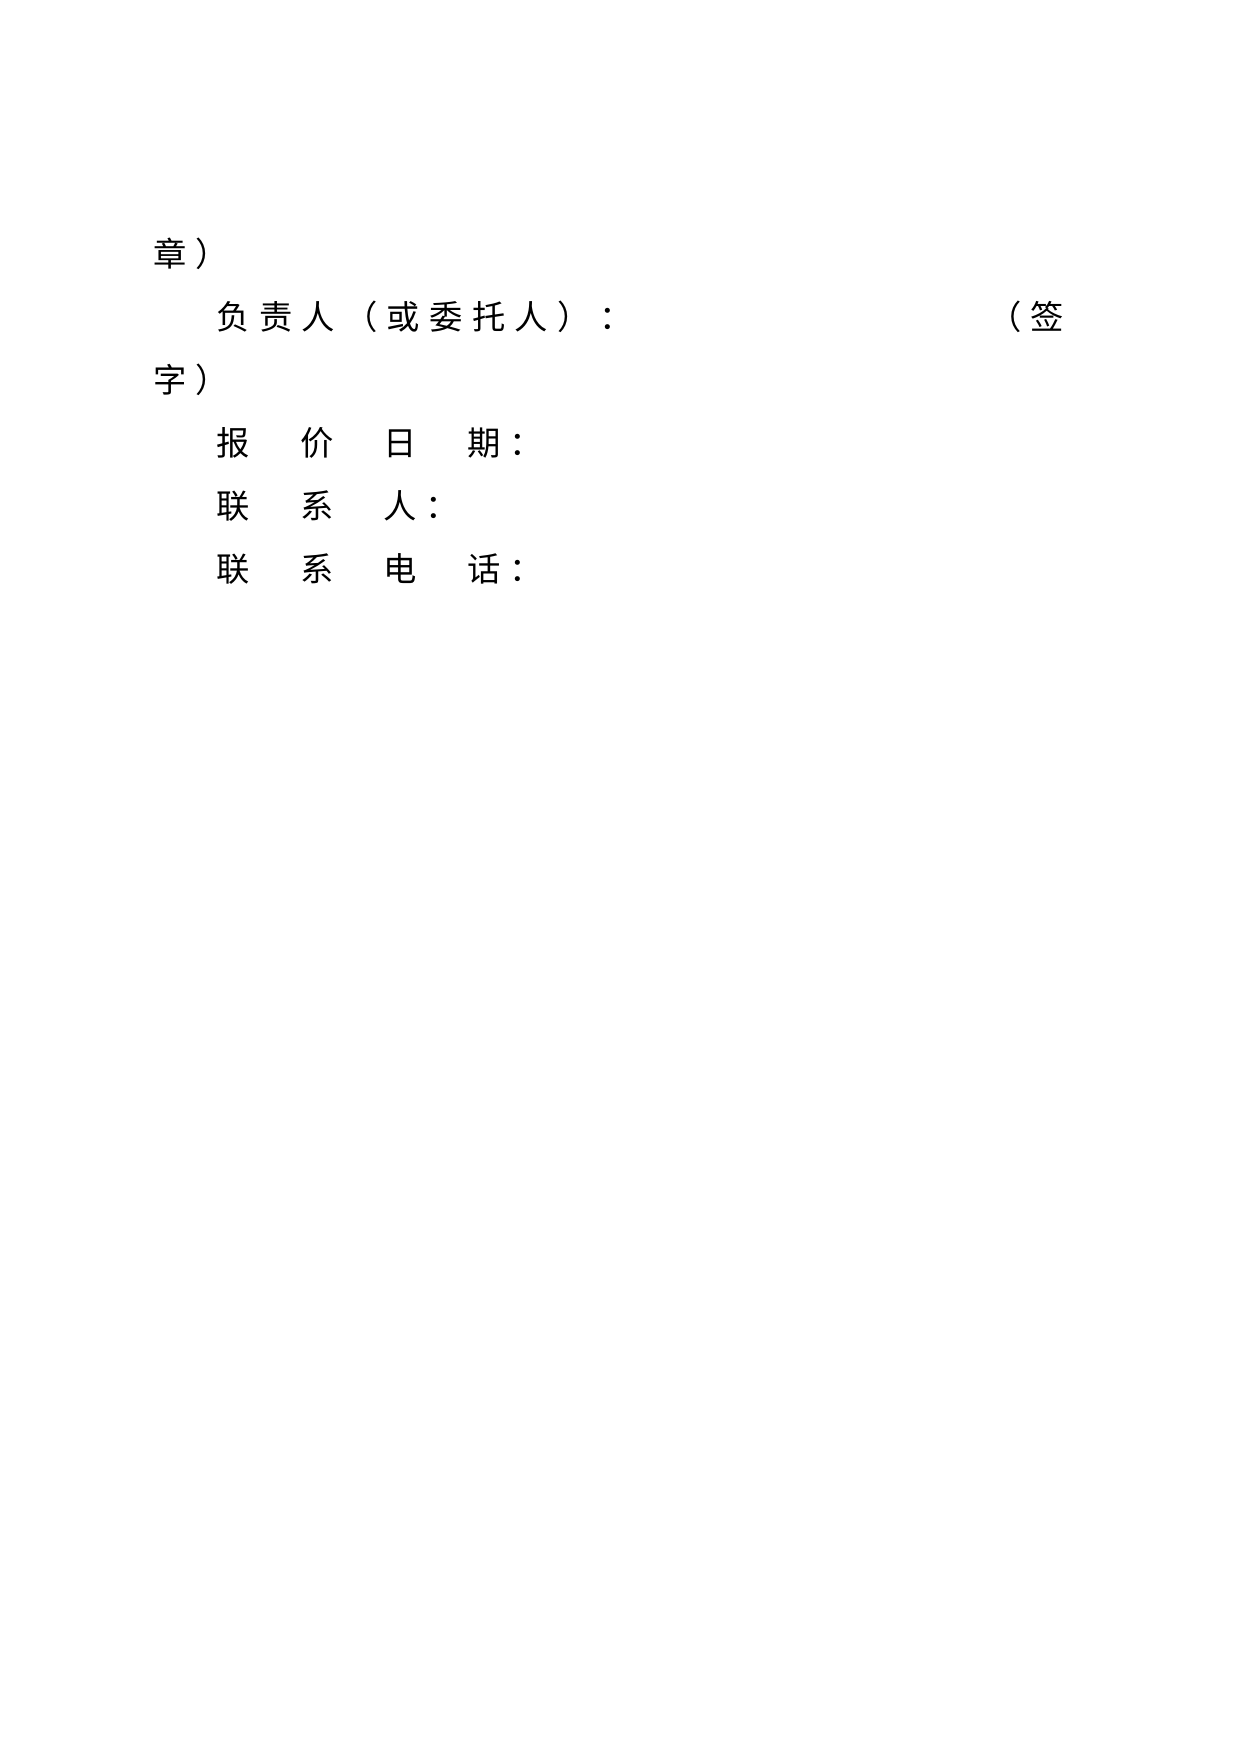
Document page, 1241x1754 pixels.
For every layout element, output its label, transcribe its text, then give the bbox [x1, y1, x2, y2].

text 报 价 单 位： （公章） [153, 220, 1075, 283]
text 联 系 电 话： [153, 536, 1075, 599]
text 负责人（或委托人）： （签字） [153, 283, 1075, 409]
text 联 系 人： [153, 472, 1075, 536]
text 报 价 日 期： [153, 409, 1075, 472]
